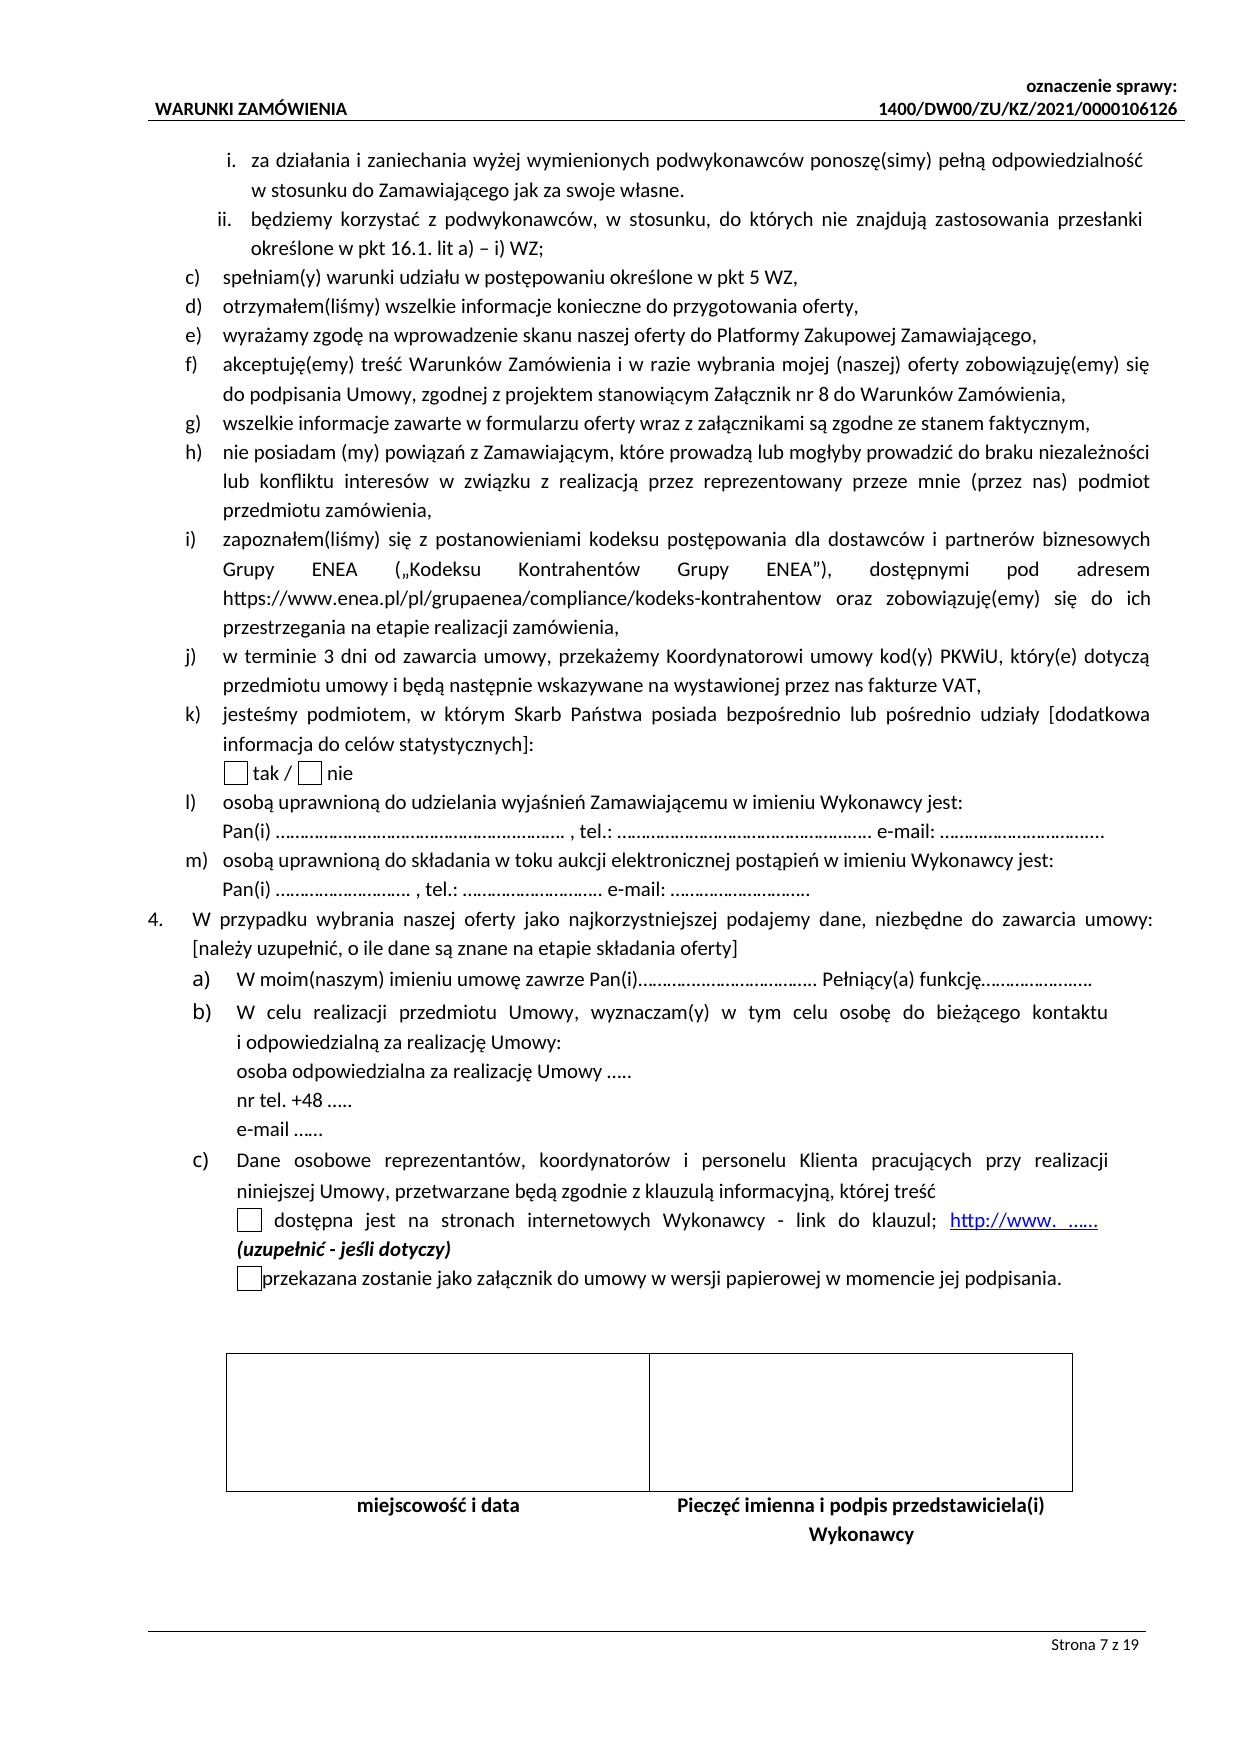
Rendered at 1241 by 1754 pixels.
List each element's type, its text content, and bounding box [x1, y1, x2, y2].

list W przypadku wybrania naszej oferty jako najkorzystniejszej podajemy dane, niezbędne do zawarcia umowy: [należy uzupełnić, o ile dane są znane na etapie składania oferty] [148, 906, 1155, 960]
list spełniam(y) warunki udziału w postępowaniu określone w pkt 5 WZ, [185, 264, 1152, 289]
list wszelkie informacje zawarte w formularzu oferty wraz z załącznikami są zgodne ze stanem faktycznym, [185, 410, 1152, 435]
list wyrażamy zgodę na wprowadzenie skanu naszej oferty do Platformy Zakupowej Zamawiającego, [185, 322, 1152, 348]
text dostępna jest na stronach internetowych Wykonawcy - link do klauzul; http://www. …… (uzupełnić - jeśli dotyczy) [236, 1207, 1110, 1262]
table_cell miejscowość i data [227, 1492, 649, 1550]
text osoba odpowiedzialna za realizację Umowy ….. [236, 1058, 1110, 1083]
list Pan(i) ………………………. , tel.: ……………………….. e-mail: ……………………….. [222, 877, 1152, 902]
text nr tel. +48 ….. [236, 1087, 1110, 1113]
list Dane osobowe reprezentantów, koordynatorów i personelu Klienta pracujących przy realizacji niniejszej Umowy, przetwarzane będą zgodnie z klauzulą informacyjną, której treść [192, 1146, 1110, 1203]
text przekazana zostanie jako załącznik do umowy w wersji papierowej w momencie jej podpisania. [236, 1265, 1110, 1291]
list Pan(i) …………………………………………..………. , tel.: …………………………………………….. e-mail: ………………………….... [222, 818, 1152, 844]
list otrzymałem(liśmy) wszelkie informacje konieczne do przygotowania oferty, [185, 293, 1152, 319]
list akceptuję(emy) treść Warunków Zamówienia i w razie wybrania mojej (naszej) oferty zobowiązuję(emy) się do podpisania Umowy, zgodnej z projektem stanowiącym Załącznik nr 8 do Warunków Zamówienia, [185, 352, 1152, 406]
text e-mail …… [236, 1116, 1110, 1142]
list W celu realizacji przedmiotu Umowy, wyznaczam(y) w tym celu osobę do bieżącego kontaktu i odpowiedzialną za realizację Umowy: [192, 997, 1110, 1054]
list W moim(naszym) imieniu umowę zawrze Pan(i)…………..………………….. Pełniący(a) funkcję……………….…. [192, 964, 1110, 993]
list w terminie 3 dni od zawarcia umowy, przekażemy Koordynatorowi umowy kod(y) PKWiU, który(e) dotyczą przedmiotu umowy i będą następnie wskazywane na wystawionej przez nas fakturze VAT, [185, 643, 1152, 698]
list osobą uprawnioną do udzielania wyjaśnień Zamawiającemu w imieniu Wykonawcy jest: [185, 789, 1152, 814]
list zapoznałem(liśmy) się z postanowieniami kodeksu postępowania dla dostawców i partnerów biznesowych Grupy ENEA („Kodeksu Kontrahentów Grupy ENEA”), dostępnymi pod adresem https://www.enea.pl/pl/grupaenea/compliance/kodeks-kontrahentow oraz zobowiązuję(emy) się do ich przestrzegania na etapie realizacji zamówienia, [185, 527, 1152, 639]
text tak / nie [223, 760, 1152, 785]
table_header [148, 148, 1152, 264]
list nie posiadam (my) powiązań z Zamawiającym, które prowadzą lub mogłyby prowadzić do braku niezależności lub konfliktu interesów w związku z realizacją przez reprezentowany przeze mnie (przez nas) podmiot przedmiotu zamówienia, [185, 439, 1152, 523]
list osobą uprawnioną do składania w toku aukcji elektronicznej postąpień w imieniu Wykonawcy jest: [185, 847, 1152, 873]
table_header [227, 1354, 649, 1491]
table_cell Pieczęć imienna i podpis przedstawiciela(i) Wykonawcy [650, 1492, 1073, 1550]
table_header [650, 1354, 1072, 1491]
list jesteśmy podmiotem, w którym Skarb Państwa posiada bezpośrednio lub pośrednio udziały [dodatkowa informacja do celów statystycznych]: [185, 702, 1152, 756]
